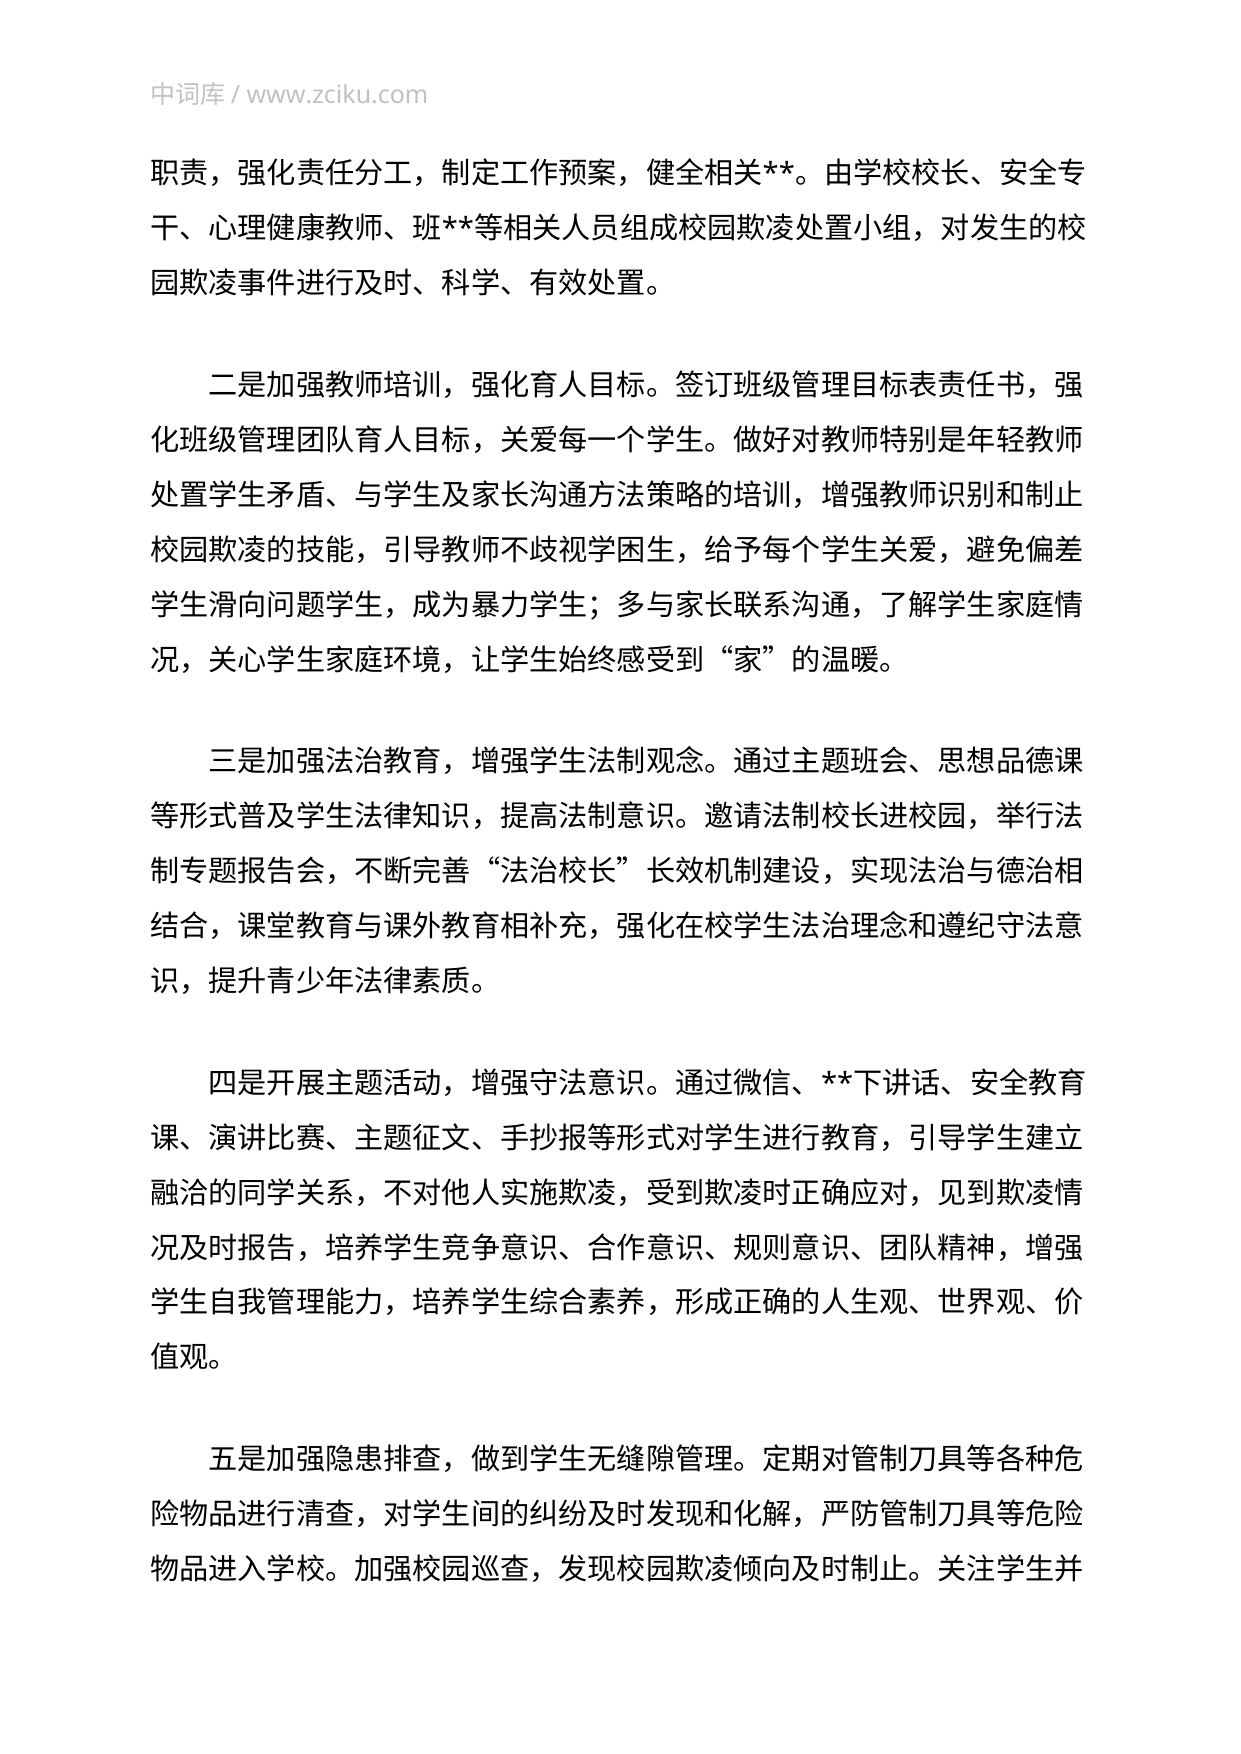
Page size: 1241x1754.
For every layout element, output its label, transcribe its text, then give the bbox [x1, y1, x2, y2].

text 二是加强教师培训，强化育人目标。签订班级管理目标表责任书，强化班级管理团队育人目标，关爱每一个学生。做好对教师特别是年轻教师处置学生矛盾、与学生及家长沟通方法策略的培训，增强教师识别和制止校园欺凌的技能，引导教师不歧视学困生，给予每个学生关爱，避免偏差学生滑向问题学生，成为暴力学生；多与家长联系沟通，了解学生家庭情况，关心学生家庭环境，让学生始终感受到“家”的温暖。 [150, 362, 1090, 678]
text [150, 1436, 1090, 1588]
text 三是加强法治教育，增强学生法制观念。通过主题班会、思想品德课等形式普及学生法律知识，提高法制意识。邀请法制校长进校园，举行法制专题报告会，不断完善“法治校长”长效机制建设，实现法治与德治相结合，课堂教育与课外教育相补充，强化在校学生法治理念和遵纪守法意识，提升青少年法律素质。 [150, 738, 1090, 1000]
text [150, 150, 1090, 302]
text 四是开展主题活动，增强守法意识。通过微信、**下讲话、安全教育课、演讲比赛、主题征文、手抄报等形式对学生进行教育，引导学生建立融洽的同学关系，不对他人实施欺凌，受到欺凌时正确应对，见到欺凌情况及时报告，培养学生竞争意识、合作意识、规则意识、团队精神，增强学生自我管理能力，培养学生综合素养，形成正确的人生观、世界观、价值观。 [150, 1059, 1090, 1376]
